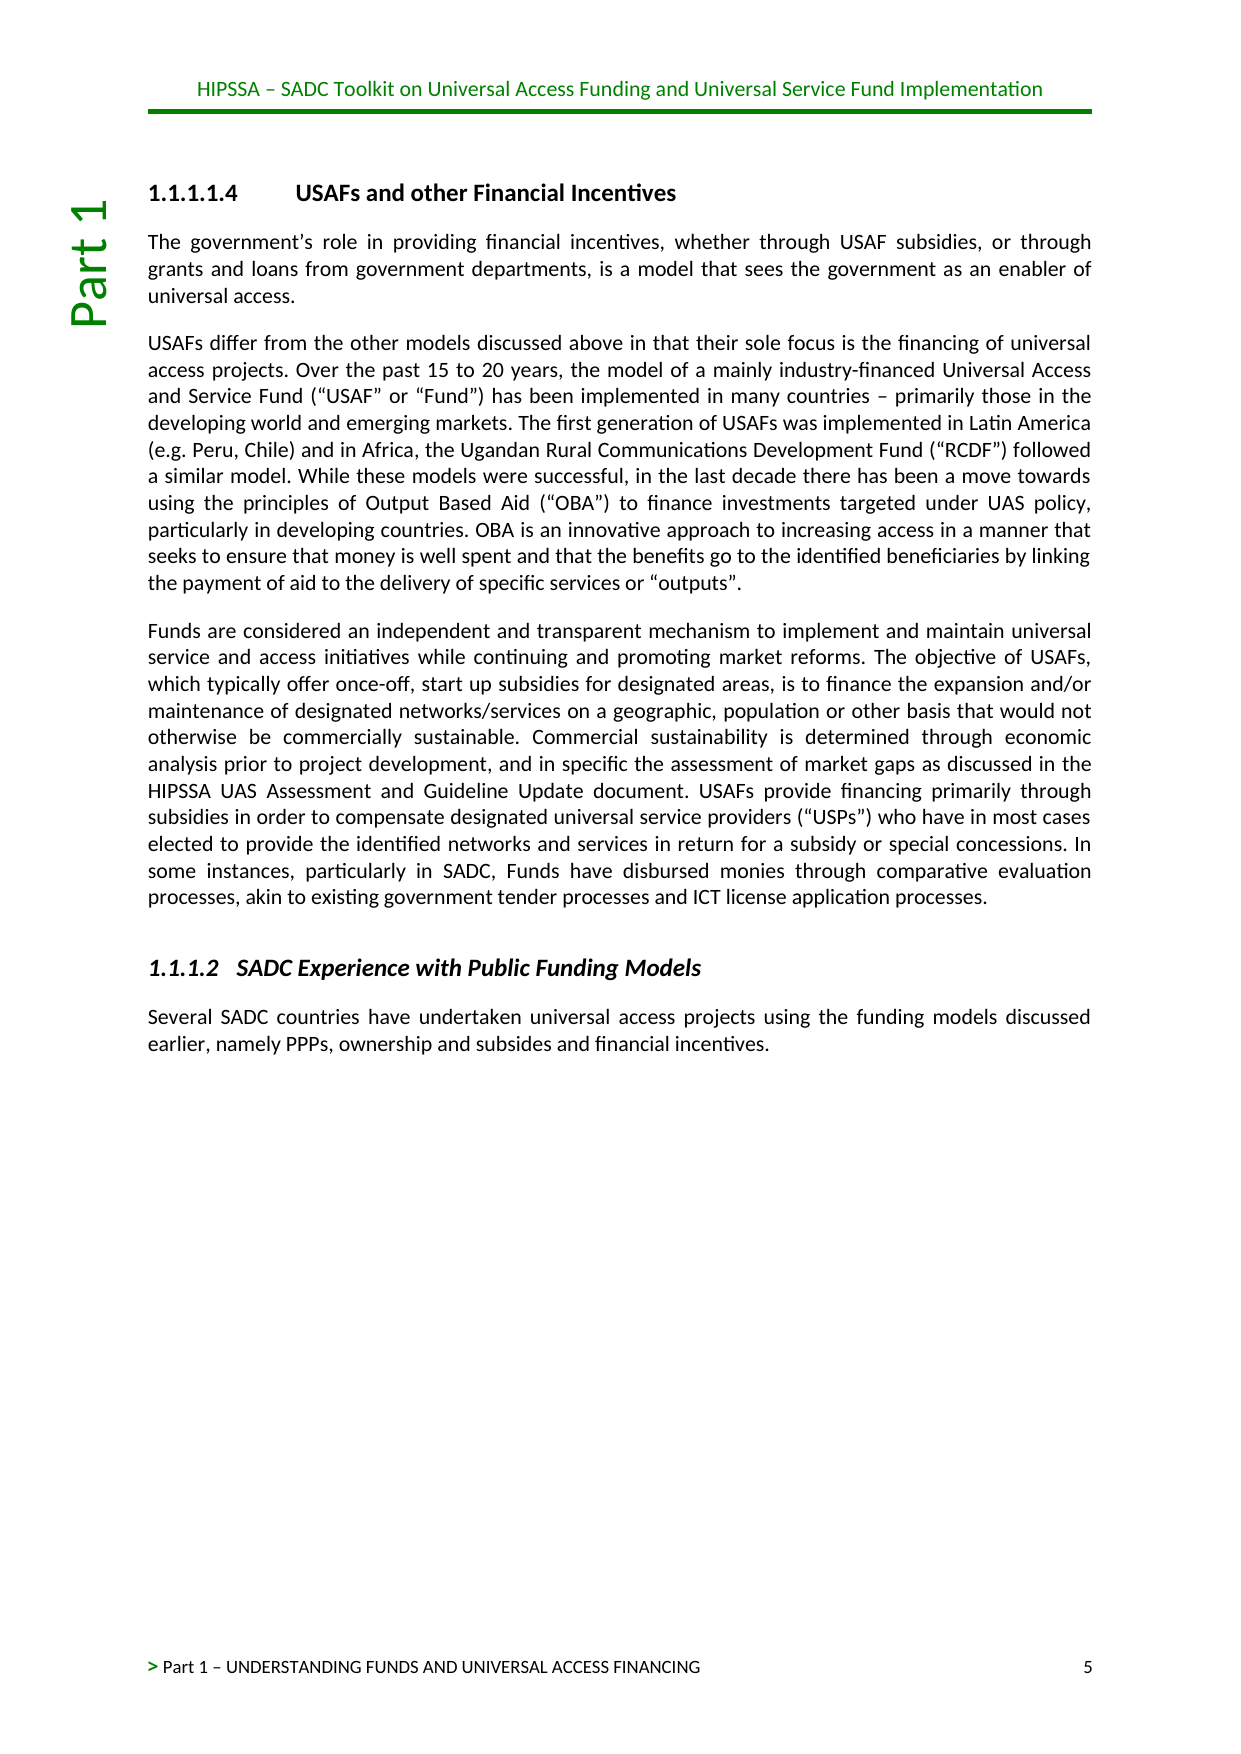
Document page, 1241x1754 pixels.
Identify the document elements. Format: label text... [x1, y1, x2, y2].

text Several SADC countries have undertaken universal access projects using the funding models discussed earlier, namely PPPs, ownership and subsides and financial incentives. [148, 1003, 1092, 1057]
subtitle 1.1.1.2 SADC Experience with Public Funding Models [148, 952, 1092, 982]
text USAFs differ from the other models discussed above in that their sole focus is the financing of universal access projects. Over the past 15 to 20 years, the model of a mainly industry-financed Universal Access and Service Fund (“USAF” or “Fund”) has been implemented in many countries – primarily those in the developing world and emerging markets. The first generation of USAFs was implemented in Latin America (e.g. Peru, Chile) and in Africa, the Ugandan Rural Communications Development Fund (“RCDF”) followed a similar model. While these models were successful, in the last decade there has been a move towards using the principles of Output Based Aid (“OBA”) to finance investments targeted under UAS policy, particularly in developing countries. OBA is an innovative approach to increasing access in a manner that seeks to ensure that money is well spent and that the benefits go to the identified beneficiaries by linking the payment of aid to the delivery of specific services or “outputs”. [148, 329, 1092, 596]
text Funds are considered an independent and transparent mechanism to implement and maintain universal service and access initiatives while continuing and promoting market reforms. The objective of USAFs, which typically offer once-off, start up subsidies for designated areas, is to finance the expansion and/or maintenance of designated networks/services on a geographic, population or other basis that would not otherwise be commercially sustainable. Commercial sustainability is determined through economic analysis prior to project development, and in specific the assessment of market gaps as discussed in the HIPSSA UAS Assessment and Guideline Update document. USAFs provide financing primarily through subsidies in order to compensate designated universal service providers (“USPs”) who have in most cases elected to provide the identified networks and services in return for a subsidy or special concessions. In some instances, particularly in SADC, Funds have disbursed monies through comparative evaluation processes, akin to existing government tender processes and ICT license application processes. [148, 617, 1092, 910]
subtitle 1.1.1.1.4 USAFs and other Financial Incentives [148, 177, 1092, 208]
text The government’s role in providing financial incentives, whether through USAF subsidies, or through grants and loans from government departments, is a model that sees the government as an enabler of universal access. [148, 228, 1092, 308]
